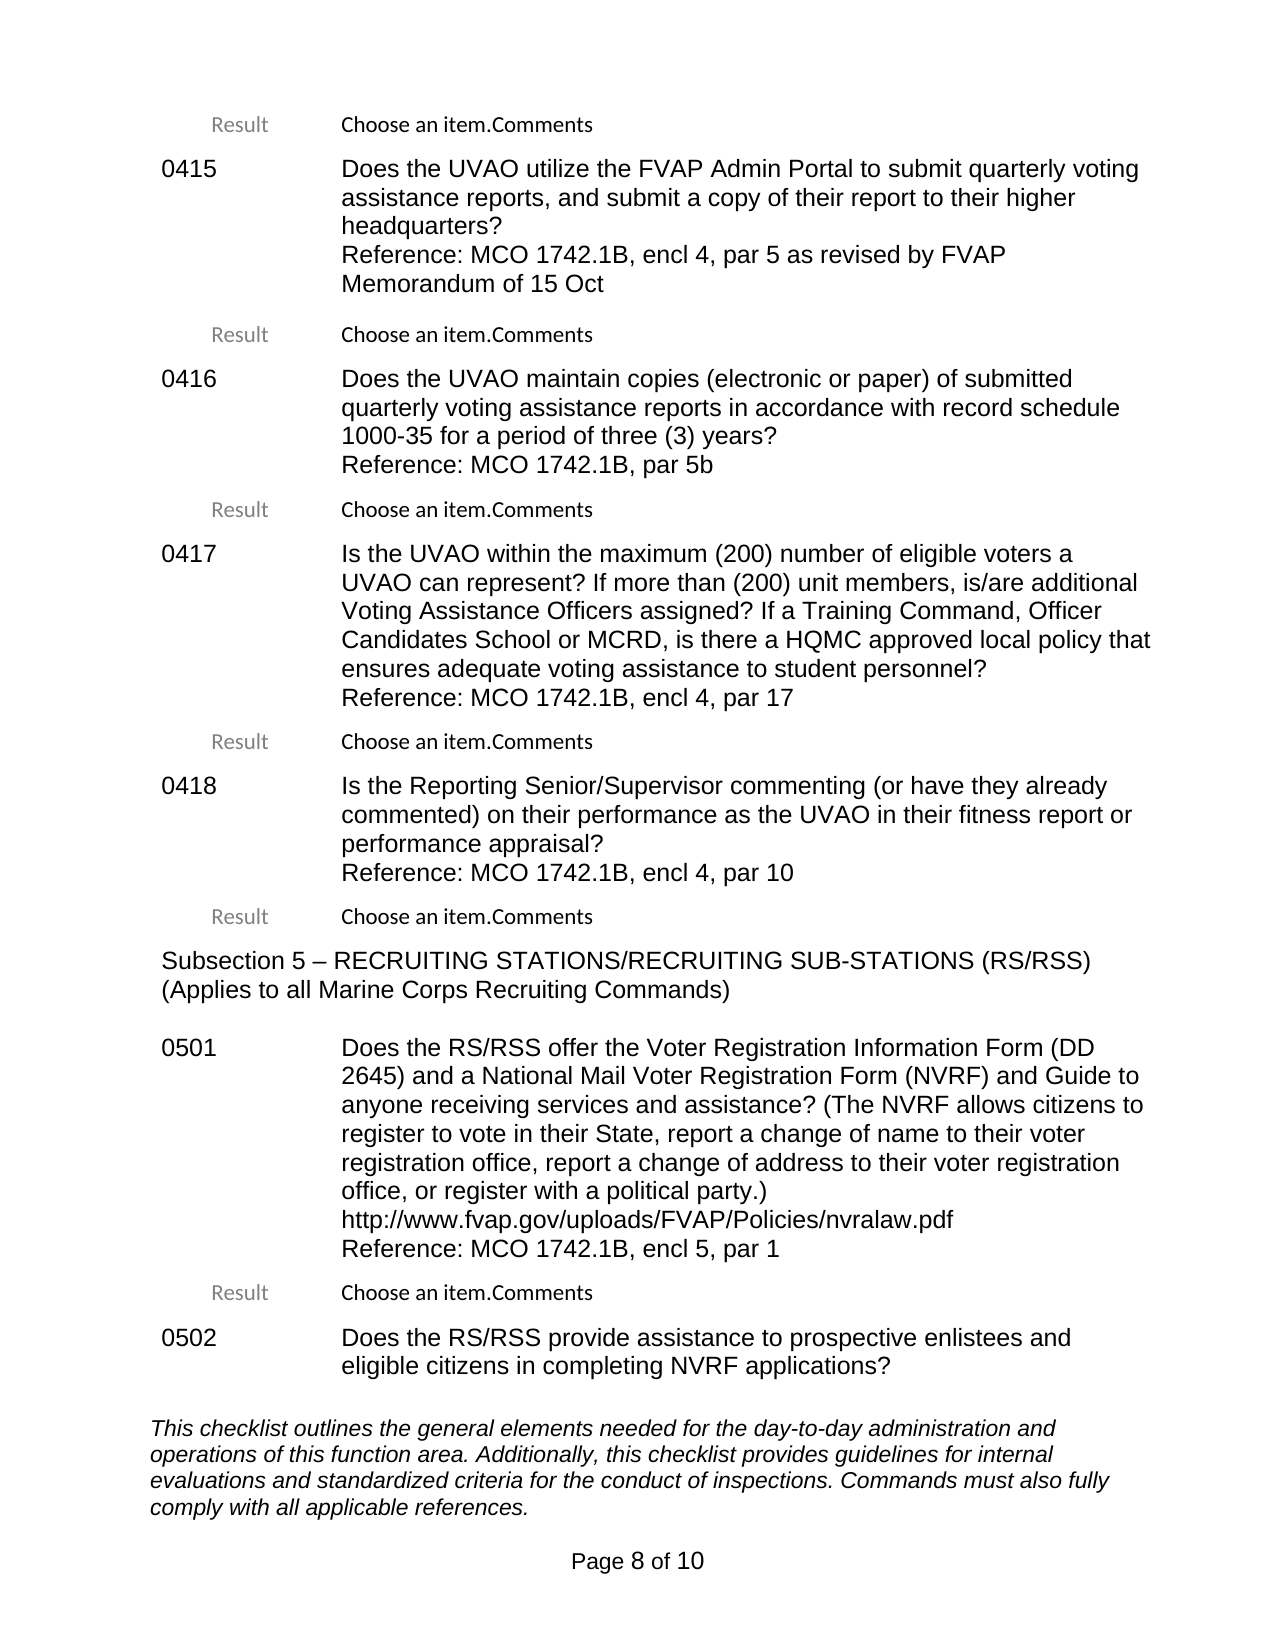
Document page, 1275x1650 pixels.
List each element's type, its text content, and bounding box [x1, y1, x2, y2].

table_cell 0418 [150, 771, 330, 886]
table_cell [330, 1323, 1166, 1388]
table_cell Does the UVAO utilize the FVAP Admin Portal to submit quarterly voting assistance reports, and submit a copy of their report to their higher headquarters? Reference: MCO 1742.1B, encl 4, par 5 as revised by FVAP Memorandum of 15 Oct [330, 154, 1166, 304]
table_cell 0415 [150, 154, 330, 304]
table_cell 0417 [150, 539, 330, 711]
table_cell 0416 [150, 364, 330, 479]
table_cell Subsection 5 – RECRUITING STATIONS/RECRUITING SUB-STATIONS (RS/RSS) (Applies to all Marine Corps Recruiting Commands) [150, 946, 1166, 1032]
table_cell 0502 [150, 1323, 330, 1388]
table_cell Does the RS/RSS offer the Voter Registration Information Form (DD 2645) and a National Mail Voter Registration Form (NVRF) and Guide to anyone receiving services and assistance? (The NVRF allows citizens to register to vote in their State, report a change of name to their voter registration office, report a change of address to their voter registration office, or register with a political party.) http://www.fvap.gov/uploads/FVAP/Policies/nvralaw.pdf Reference: MCO 1742.1B, encl 5, par 1 [330, 1033, 1166, 1262]
table_cell Is the UVAO within the maximum (200) number of eligible voters a UVAO can represent? If more than (200) unit members, is/are additional Voting Assistance Officers assigned? If a Training Command, Officer Candidates School or MCRD, is there a HQMC approved local policy that ensures adequate voting assistance to student personnel? Reference: MCO 1742.1B, encl 4, par 17 [330, 539, 1166, 711]
table_cell Is the Reporting Senior/Supervisor commenting (or have they already commented) on their performance as the UVAO in their fitness report or performance appraisal? Reference: MCO 1742.1B, encl 4, par 10 [330, 771, 1166, 886]
table_cell Does the UVAO maintain copies (electronic or paper) of submitted quarterly voting assistance reports in accordance with record schedule 1000-35 for a period of three (3) years? Reference: MCO 1742.1B, par 5b [330, 364, 1166, 479]
table_cell 0501 [150, 1033, 330, 1262]
